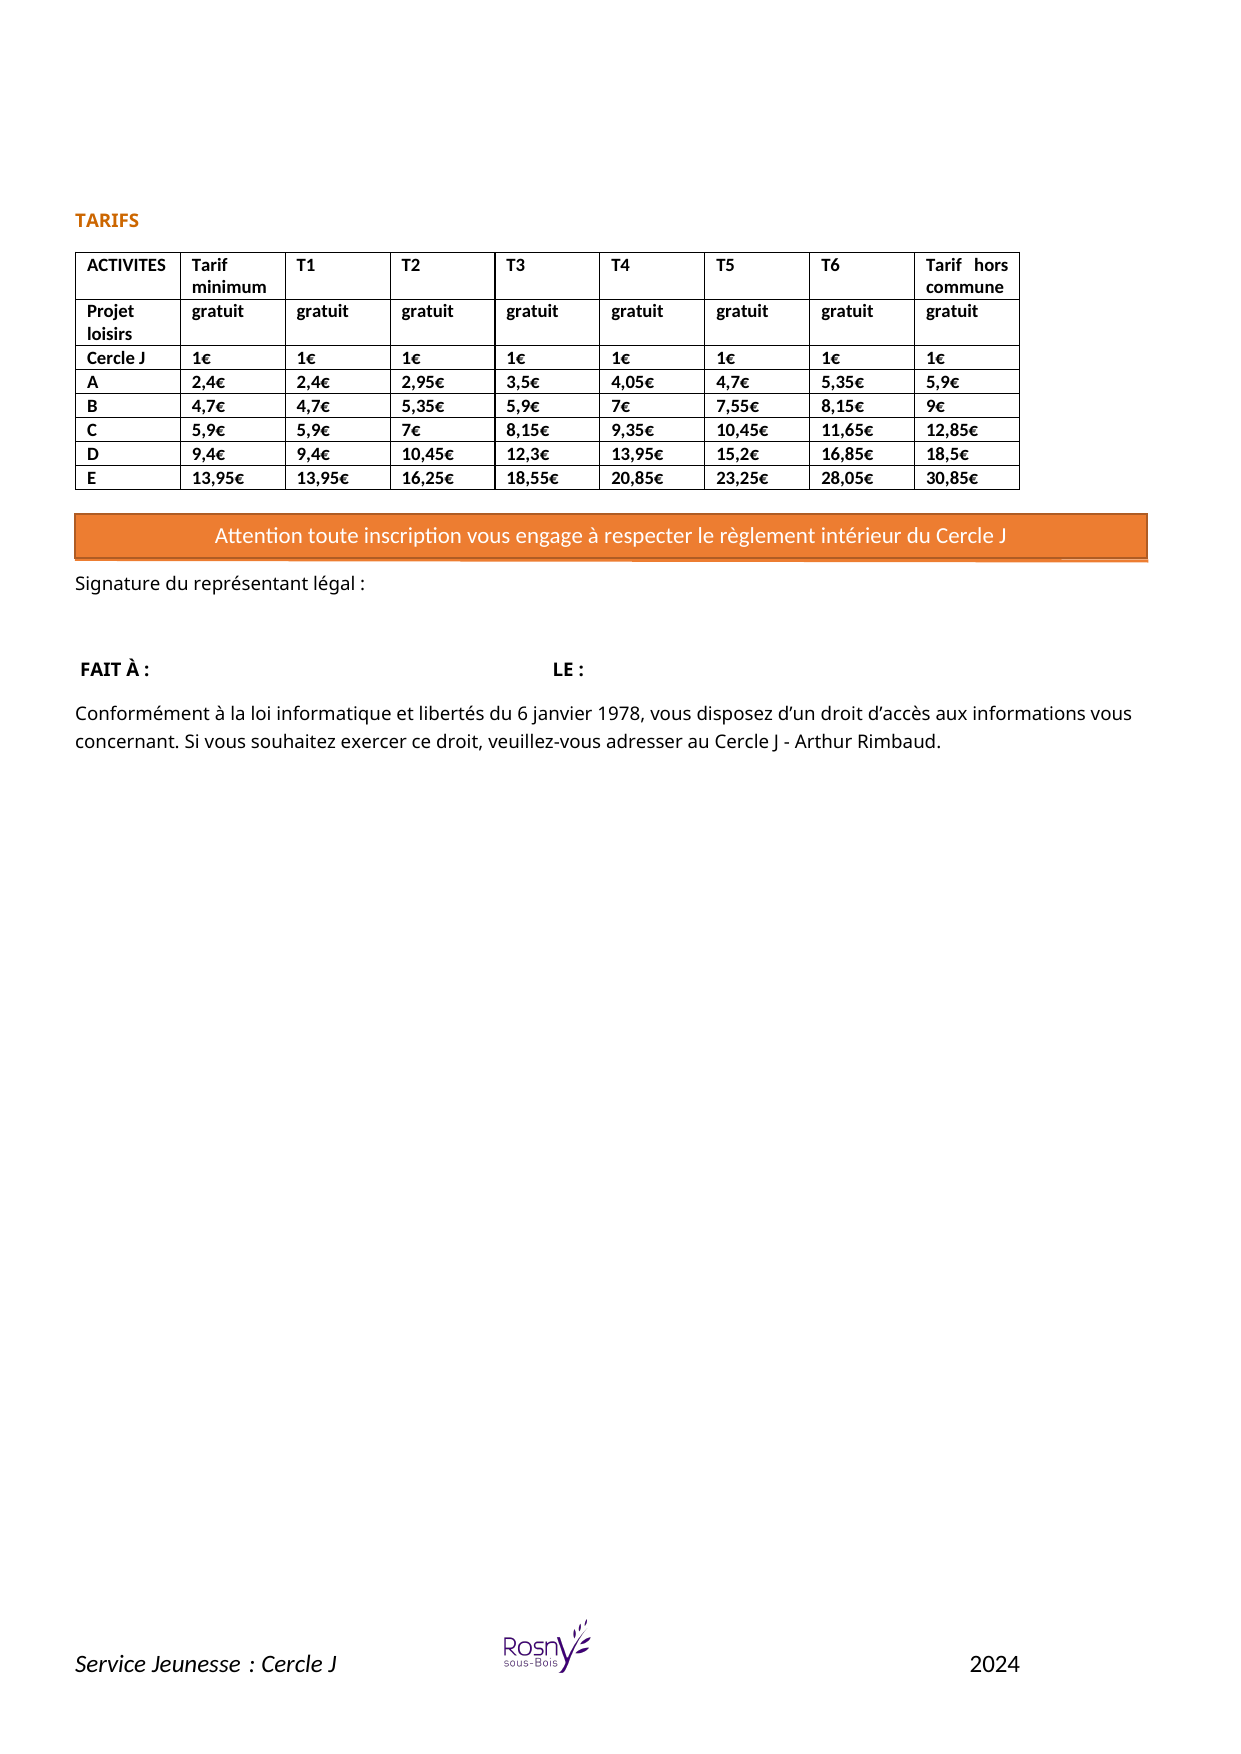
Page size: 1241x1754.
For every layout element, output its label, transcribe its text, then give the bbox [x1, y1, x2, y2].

table_cell gratuit [391, 300, 494, 345]
table_cell Projet loisirs [76, 300, 180, 345]
table_cell 4,05€ [600, 370, 704, 393]
table_cell gratuit [496, 300, 599, 345]
table_cell 10,45€ [705, 418, 809, 441]
table_cell 1€ [810, 346, 914, 369]
table_cell 5,9€ [181, 418, 285, 441]
table_cell B [76, 394, 180, 417]
table_cell 2,95€ [391, 370, 494, 393]
table_cell 9,4€ [286, 442, 390, 465]
table_cell gratuit [286, 300, 390, 345]
table_cell A [76, 370, 180, 393]
text Signature du représentant légal : [75, 570, 1165, 596]
table_cell 1€ [600, 346, 704, 369]
table_header T2 [391, 253, 494, 298]
table_header T4 [600, 253, 704, 298]
table_cell 16,85€ [810, 442, 914, 465]
table_cell 4,7€ [181, 394, 285, 417]
table_cell 30,85€ [915, 466, 1019, 489]
table_header Tarif minimum [181, 253, 285, 298]
table_cell 12,85€ [915, 418, 1019, 441]
table_cell 1€ [915, 346, 1019, 369]
table_cell 1€ [181, 346, 285, 369]
text FAIT À : LE : [75, 657, 1165, 682]
table_cell 2,4€ [286, 370, 390, 393]
table_cell 1€ [391, 346, 494, 369]
table_cell 5,35€ [391, 394, 494, 417]
table_cell 4,7€ [286, 394, 390, 417]
text Conformément à la loi informatique et libertés du 6 janvier 1978, vous disposez d’un droit d’accès aux informations vous concernant. Si vous souhaitez exercer ce droit, veuillez-vous adresser au Cercle J - Arthur Rimbaud. [75, 701, 1165, 754]
table_cell 3,5€ [496, 370, 599, 393]
table_cell 9,4€ [181, 442, 285, 465]
table_cell 18,5€ [915, 442, 1019, 465]
table_cell 23,25€ [705, 466, 809, 489]
table_header ACTIVITES [76, 253, 180, 298]
table_header T3 [496, 253, 599, 298]
table_cell 5,35€ [810, 370, 914, 393]
table_cell gratuit [600, 300, 704, 345]
table_cell 12,3€ [496, 442, 599, 465]
table_cell Cercle J [76, 346, 180, 369]
table_cell gratuit [810, 300, 914, 345]
table_cell 9,35€ [600, 418, 704, 441]
table_cell gratuit [915, 300, 1019, 345]
table_cell 15,2€ [705, 442, 809, 465]
table_cell 20,85€ [600, 466, 704, 489]
table_cell 7€ [391, 418, 494, 441]
table_header T1 [286, 253, 390, 298]
table_cell 1€ [496, 346, 599, 369]
table_cell D [76, 442, 180, 465]
table_cell 11,65€ [810, 418, 914, 441]
table_cell 2,4€ [181, 370, 285, 393]
text TARIFS [75, 207, 1165, 233]
table_header T5 [705, 253, 809, 298]
table_header Tarif hors commune [915, 253, 1019, 298]
table_cell 10,45€ [391, 442, 494, 465]
table_header T6 [810, 253, 914, 298]
table_cell 4,7€ [705, 370, 809, 393]
table_cell 7€ [600, 394, 704, 417]
table_cell E [76, 466, 180, 489]
table_cell 9€ [915, 394, 1019, 417]
table_cell 1€ [286, 346, 390, 369]
table_cell 5,9€ [286, 418, 390, 441]
table_cell 28,05€ [810, 466, 914, 489]
table_cell 8,15€ [496, 418, 599, 441]
table_cell 13,95€ [600, 442, 704, 465]
table_cell 8,15€ [810, 394, 914, 417]
table_cell 16,25€ [391, 466, 494, 489]
table_cell 13,95€ [181, 466, 285, 489]
picture [504, 1619, 591, 1673]
table_cell 1€ [705, 346, 809, 369]
table_cell C [76, 418, 180, 441]
table_cell 13,95€ [286, 466, 390, 489]
table_cell 7,55€ [705, 394, 809, 417]
table_cell gratuit [181, 300, 285, 345]
table_cell 5,9€ [915, 370, 1019, 393]
table_cell 5,9€ [496, 394, 599, 417]
table_cell 18,55€ [496, 466, 599, 489]
table_cell gratuit [705, 300, 809, 345]
